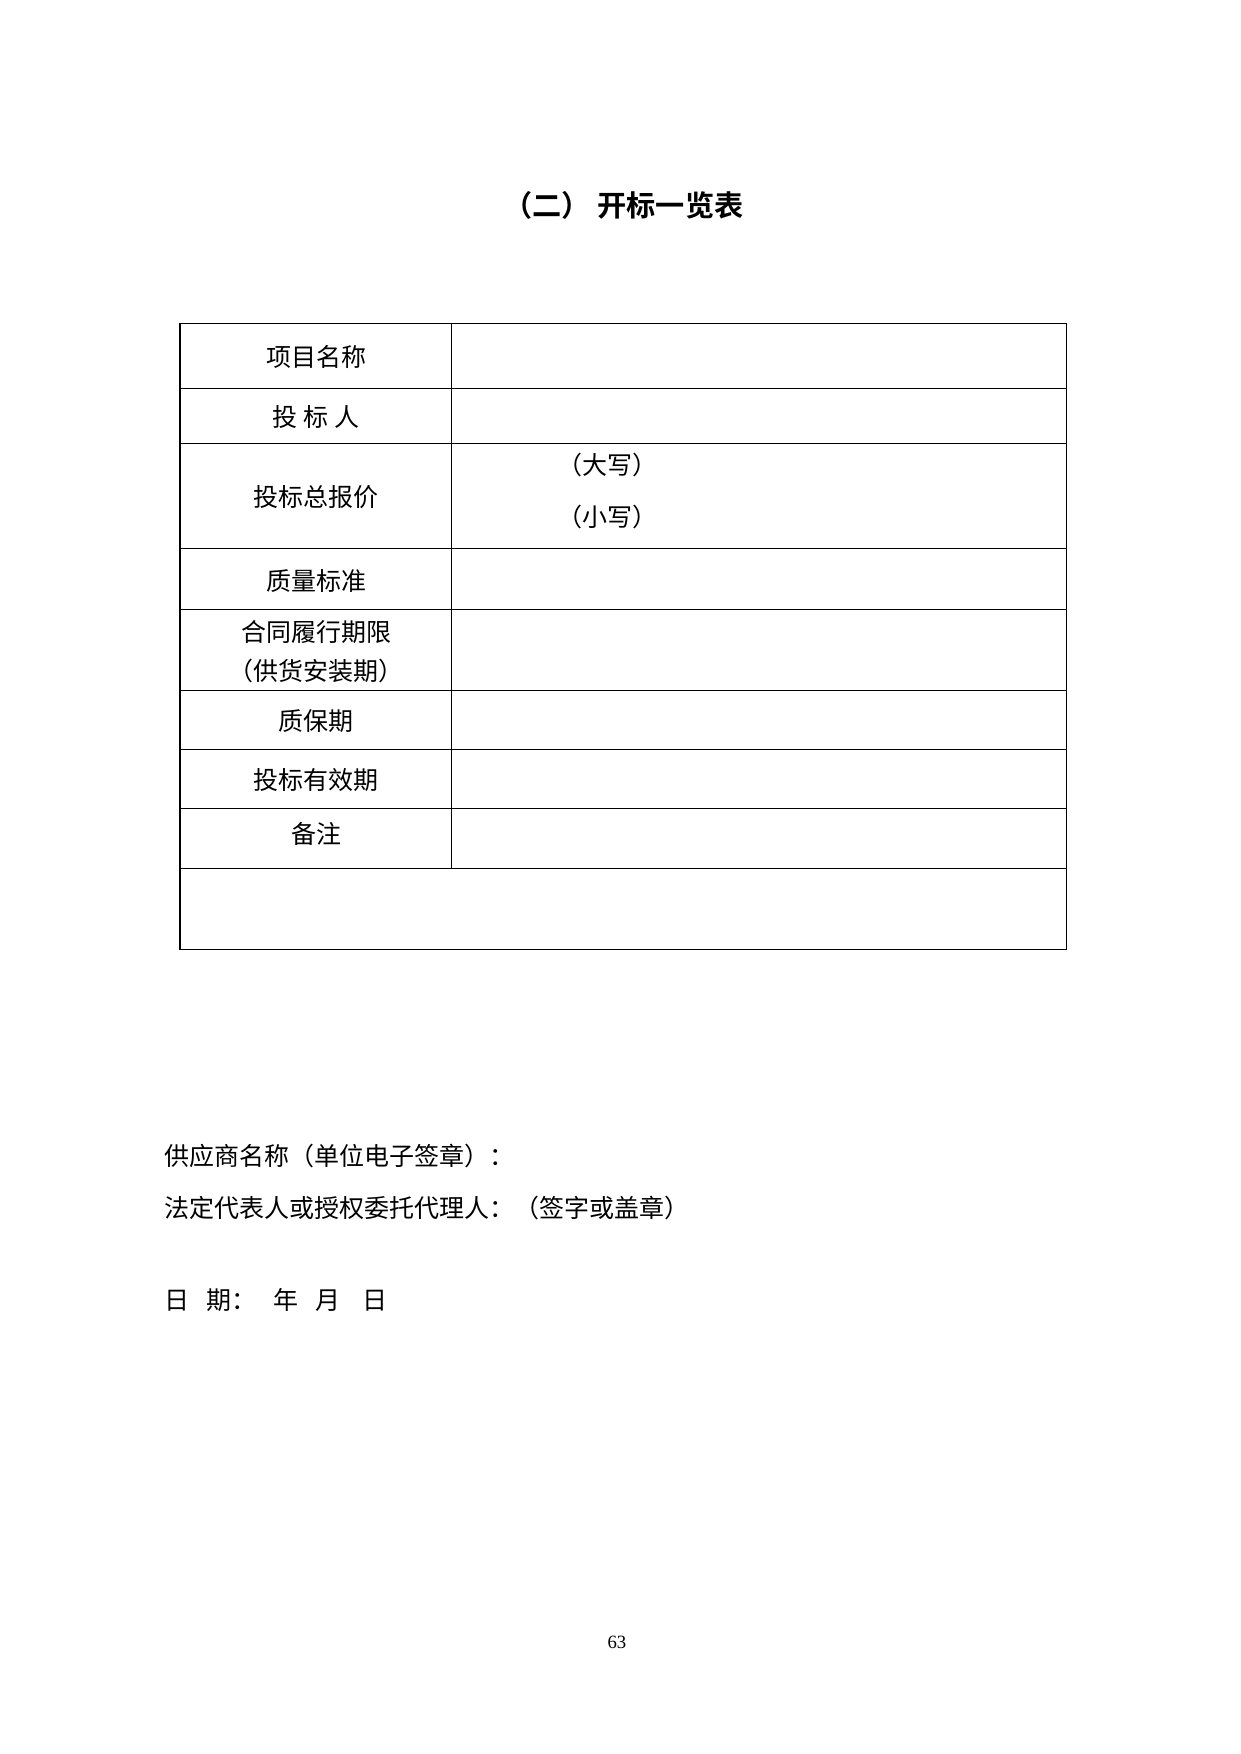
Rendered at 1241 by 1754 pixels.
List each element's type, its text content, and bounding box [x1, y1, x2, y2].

table_cell [452, 809, 1066, 868]
table_cell 投 标 人 [181, 389, 451, 443]
table_cell [452, 389, 1066, 443]
table_header [452, 324, 1066, 388]
table_cell 投标总报价 [181, 444, 451, 548]
table_cell 投标有效期 [181, 750, 451, 808]
table_cell 质量标准 [181, 549, 451, 609]
text 日 期： 年 月 日 [164, 1268, 1082, 1320]
text （二） 开标一览表 [164, 164, 1082, 244]
table_cell （大写） （小写） [452, 444, 1066, 548]
table_cell [452, 549, 1066, 609]
table_cell [452, 691, 1066, 749]
table_cell [181, 869, 1066, 948]
table_cell 备注 [181, 809, 451, 868]
table_header 项目名称 [181, 324, 451, 388]
table_cell 合同履行期限 （供货安装期） [181, 610, 451, 689]
table_cell [452, 610, 1066, 689]
table_cell [452, 750, 1066, 808]
table_cell 质保期 [181, 691, 451, 749]
text 供应商名称（单位电子签章）： [164, 1124, 982, 1176]
text 法定代表人或授权委托代理人：（签字或盖章） [164, 1176, 1082, 1228]
